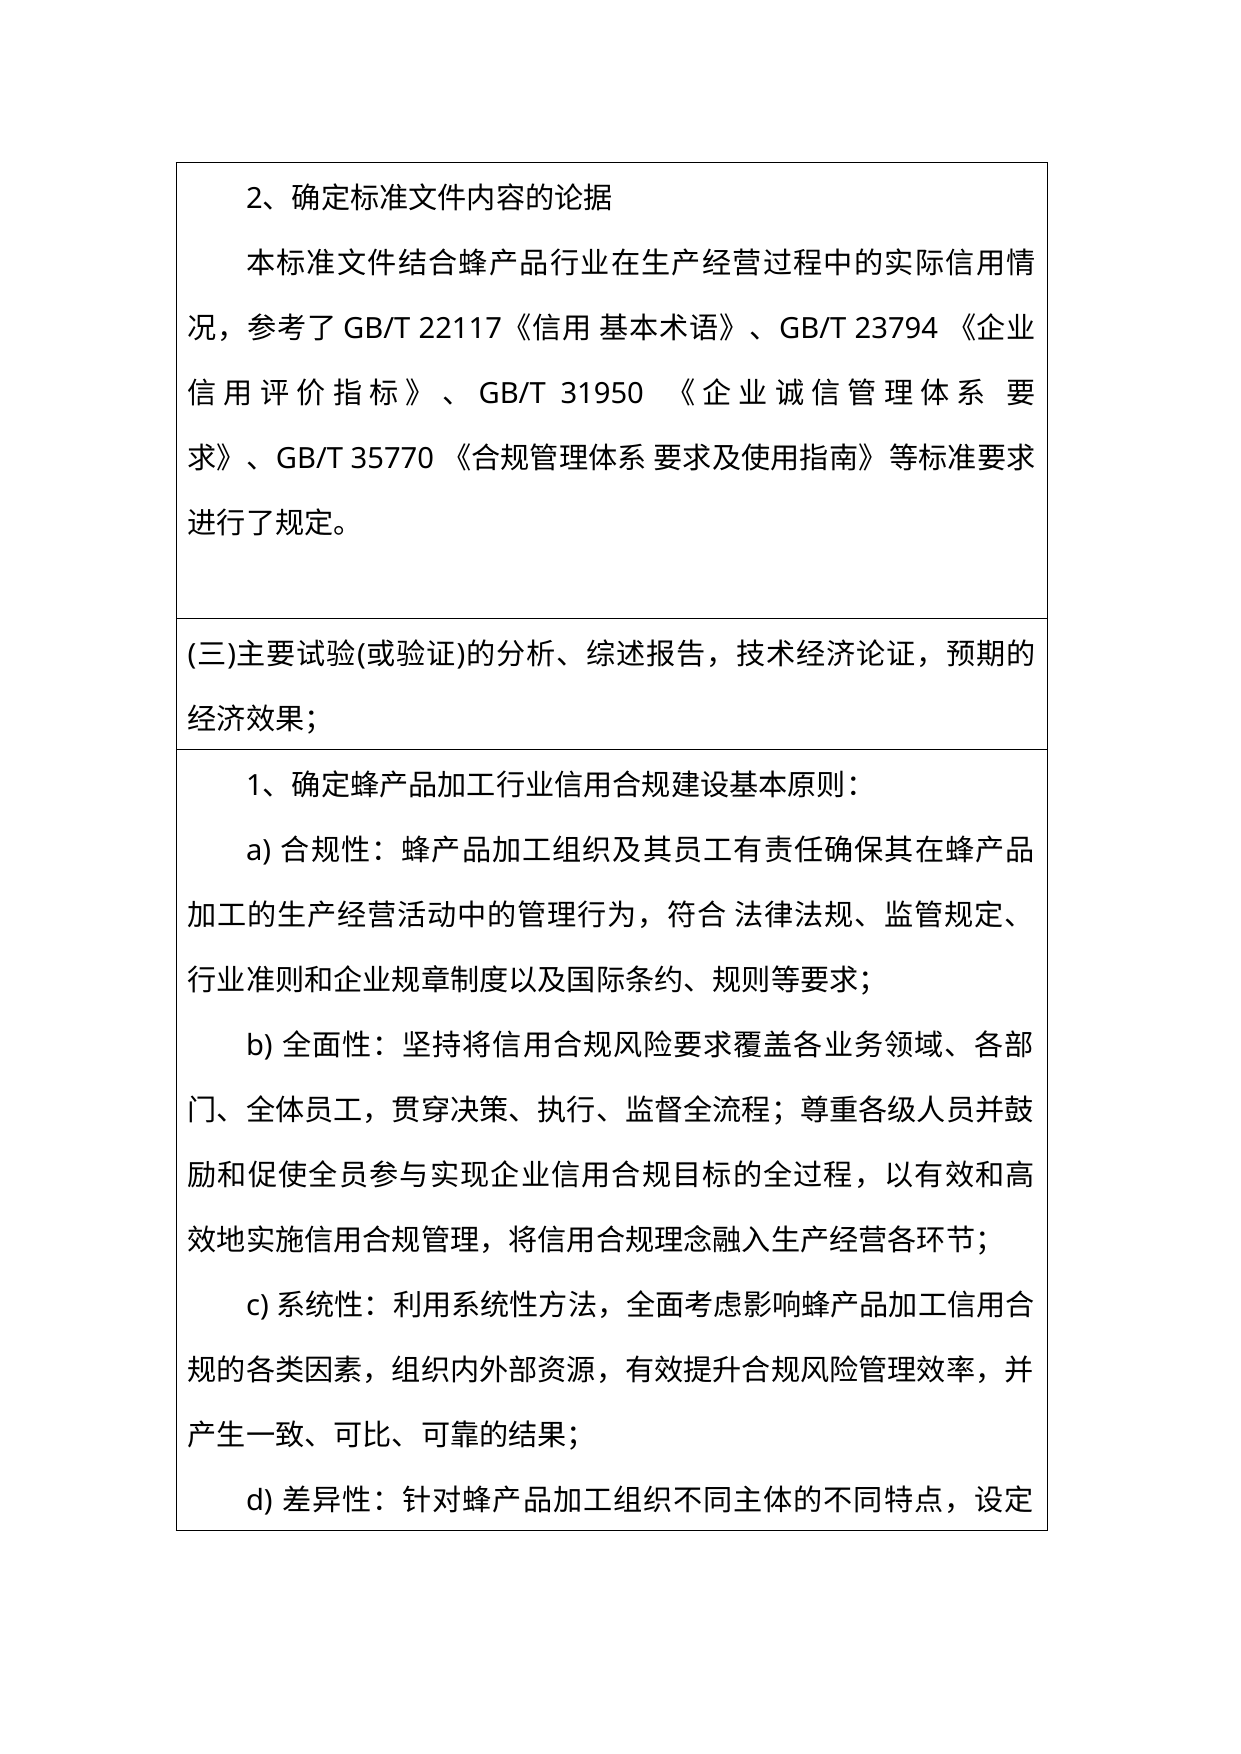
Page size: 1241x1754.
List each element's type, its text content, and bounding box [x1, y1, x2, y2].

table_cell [177, 750, 1047, 1530]
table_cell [177, 163, 1047, 618]
table_cell (三)主要试验(或验证)的分析、综述报告，技术经济论证，预期的经济效果； [177, 619, 1047, 749]
